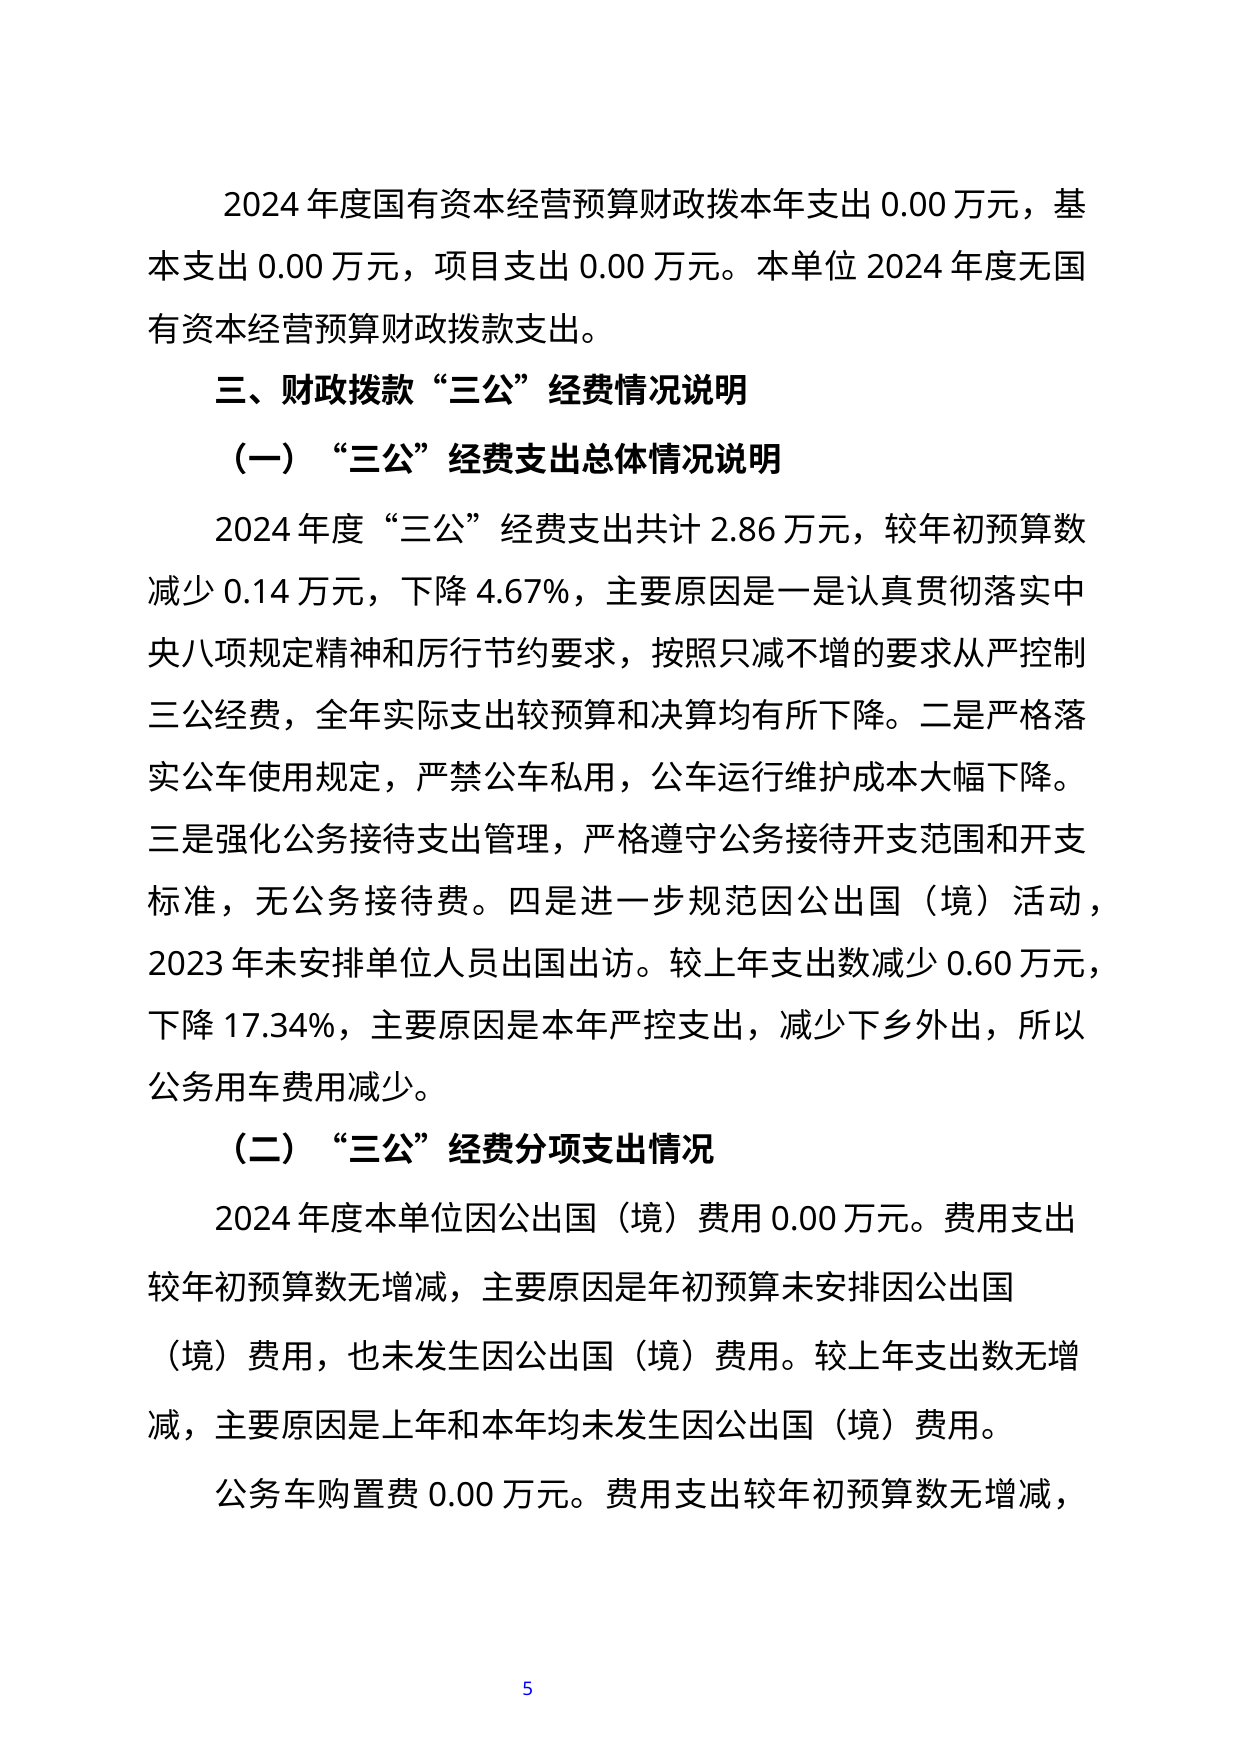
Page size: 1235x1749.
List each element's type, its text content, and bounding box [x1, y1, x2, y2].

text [148, 1457, 1087, 1519]
text 2024年度“三公”经费支出共计2.86万元，较年初预算数减少0.14万元，下降4.67%，主要原因是一是认真贯彻落实中央八项规定精神和厉行节约要求，按照只减不增的要求从严控制三公经费，全年实际支出较预算和决算均有所下降。二是严格落实公车使用规定，严禁公车私用，公车运行维护成本大幅下降。三是强化公务接待支出管理，严格遵守公务接待开支范围和开支标准，无公务接待费。四是进一步规范因公出国（境）活动，2023年未安排单位人员出国出访。较上年支出数减少0.60万元，下降17.34%，主要原因是本年严控支出，减少下乡外出，所以公务用车费用减少。 [148, 491, 1087, 1112]
text 2024年度本单位因公出国（境）费用0.00万元。费用支出较年初预算数无增减，主要原因是年初预算未安排因公出国（境）费用，也未发生因公出国（境）费用。较上年支出数无增减，主要原因是上年和本年均未发生因公出国（境）费用。 [148, 1181, 1087, 1457]
text 三、财政拨款“三公”经费情况说明 [148, 353, 1087, 422]
text 2024年度国有资本经营预算财政拨本年支出0.00万元，基本支出0.00万元，项目支出0.00万元。本单位2024年度无国有资本经营预算财政拨款支出。 [148, 167, 1087, 353]
text （二）“三公”经费分项支出情况 [148, 1112, 1087, 1181]
text （一）“三公”经费支出总体情况说明 [148, 422, 1087, 491]
